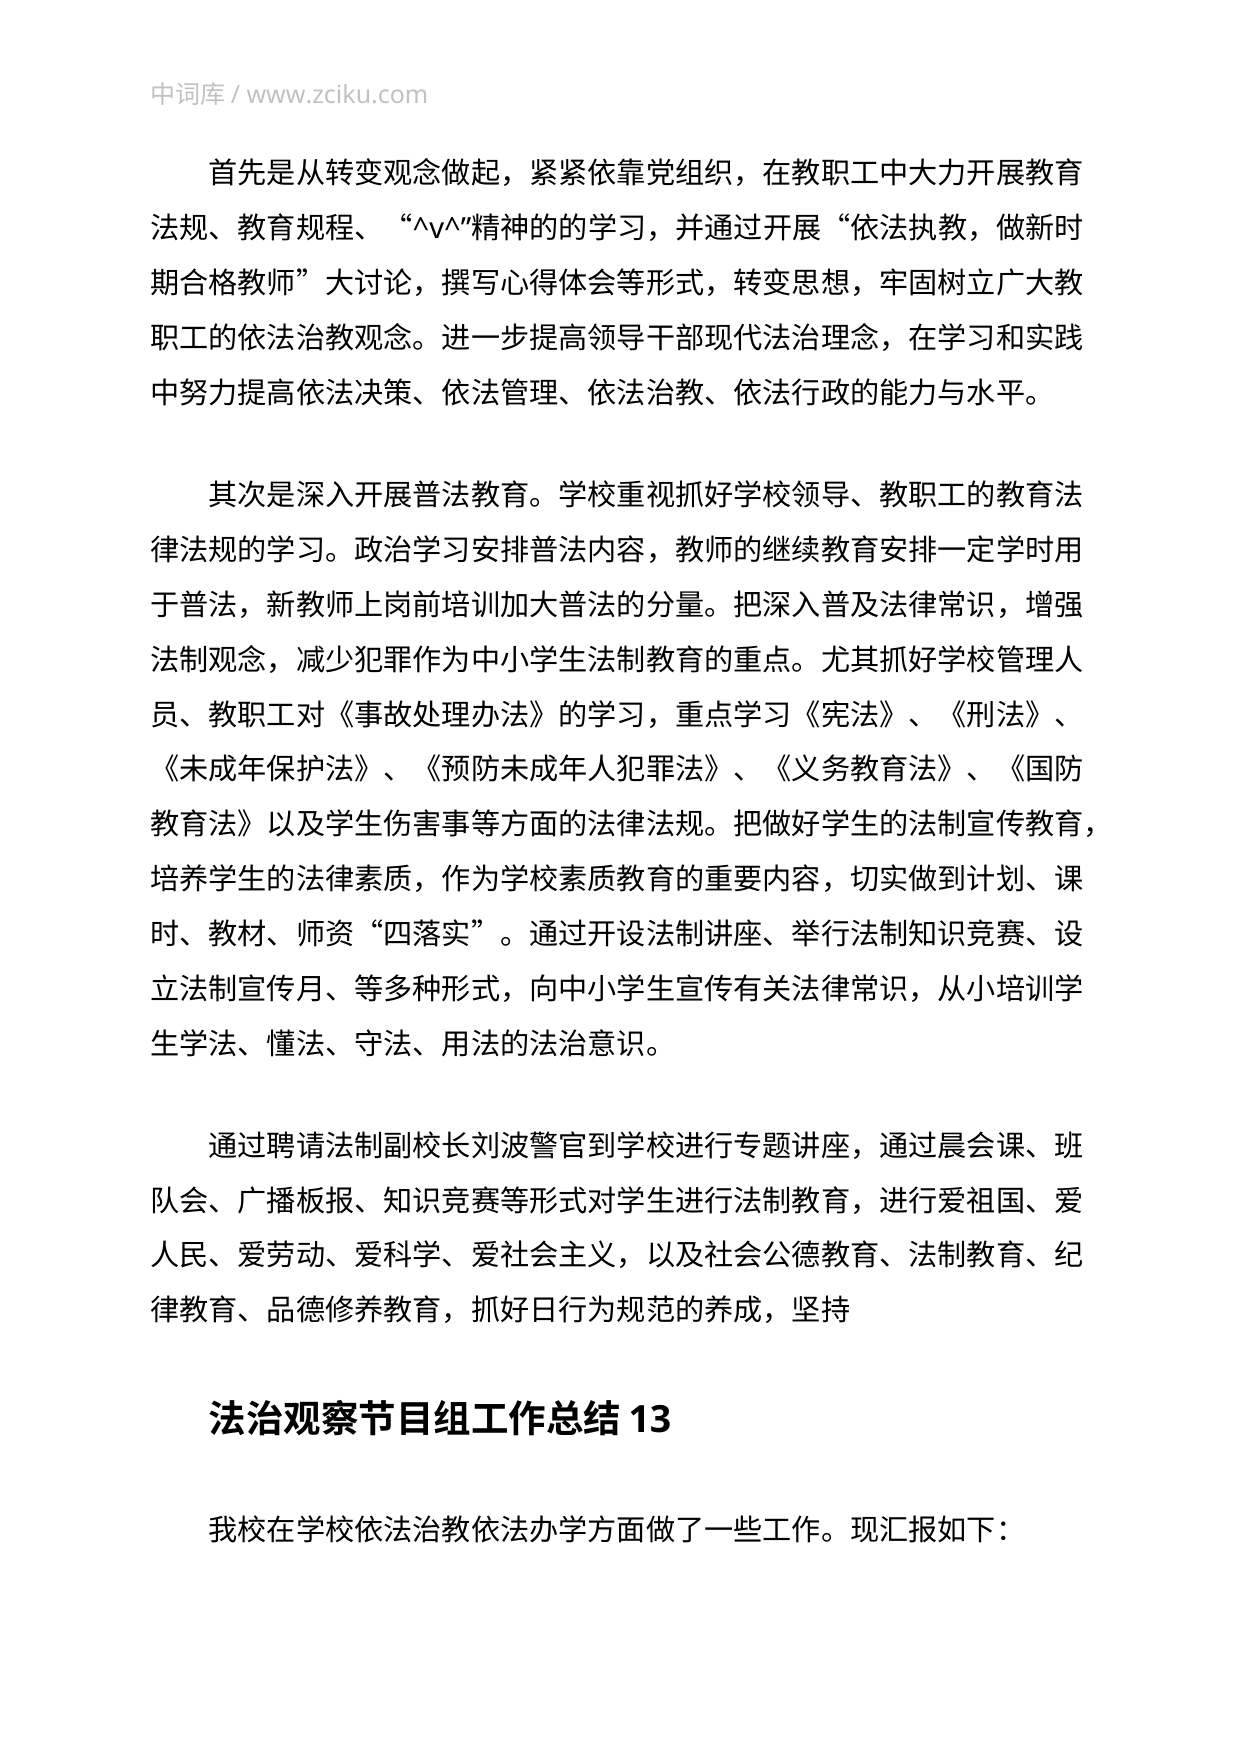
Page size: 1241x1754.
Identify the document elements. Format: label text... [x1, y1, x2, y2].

text 法治观察节目组工作总结13 [150, 1389, 1090, 1443]
text 其次是深入开展普法教育。学校重视抓好学校领导、教职工的教育法律法规的学习。政治学习安排普法内容，教师的继续教育安排一定学时用于普法，新教师上岗前培训加大普法的分量。把深入普及法律常识，增强法制观念，减少犯罪作为中小学生法制教育的重点。尤其抓好学校管理人员、教职工对《事故处理办法》的学习，重点学习《宪法》、《刑法》、《未成年保护法》、《预防未成年人犯罪法》、《义务教育法》、《国防教育法》以及学生伤害事等方面的法律法规。把做好学生的法制宣传教育，培养学生的法律素质，作为学校素质教育的重要内容，切实做到计划、课时、教材、师资“四落实”。通过开设法制讲座、举行法制知识竞赛、设立法制宣传月、等多种形式，向中小学生宣传有关法律常识，从小培训学生学法、懂法、守法、用法的法治意识。 [150, 471, 1090, 1063]
text 我校在学校依法治教依法办学方面做了一些工作。现汇报如下： [150, 1506, 1090, 1548]
text 首先是从转变观念做起，紧紧依靠党组织，在教职工中大力开展教育法规、教育规程、“^v^”精神的的学习，并通过开展“依法执教，做新时期合格教师”大讨论，撰写心得体会等形式，转变思想，牢固树立广大教职工的依法治教观念。进一步提高领导干部现代法治理念，在学习和实践中努力提高依法决策、依法管理、依法治教、依法行政的能力与水平。 [150, 150, 1090, 412]
text 通过聘请法制副校长刘波警官到学校进行专题讲座，通过晨会课、班队会、广播板报、知识竞赛等形式对学生进行法制教育，进行爱祖国、爱人民、爱劳动、爱科学、爱社会主义，以及社会公德教育、法制教育、纪律教育、品德修养教育，抓好日行为规范的养成，坚持 [150, 1122, 1090, 1329]
